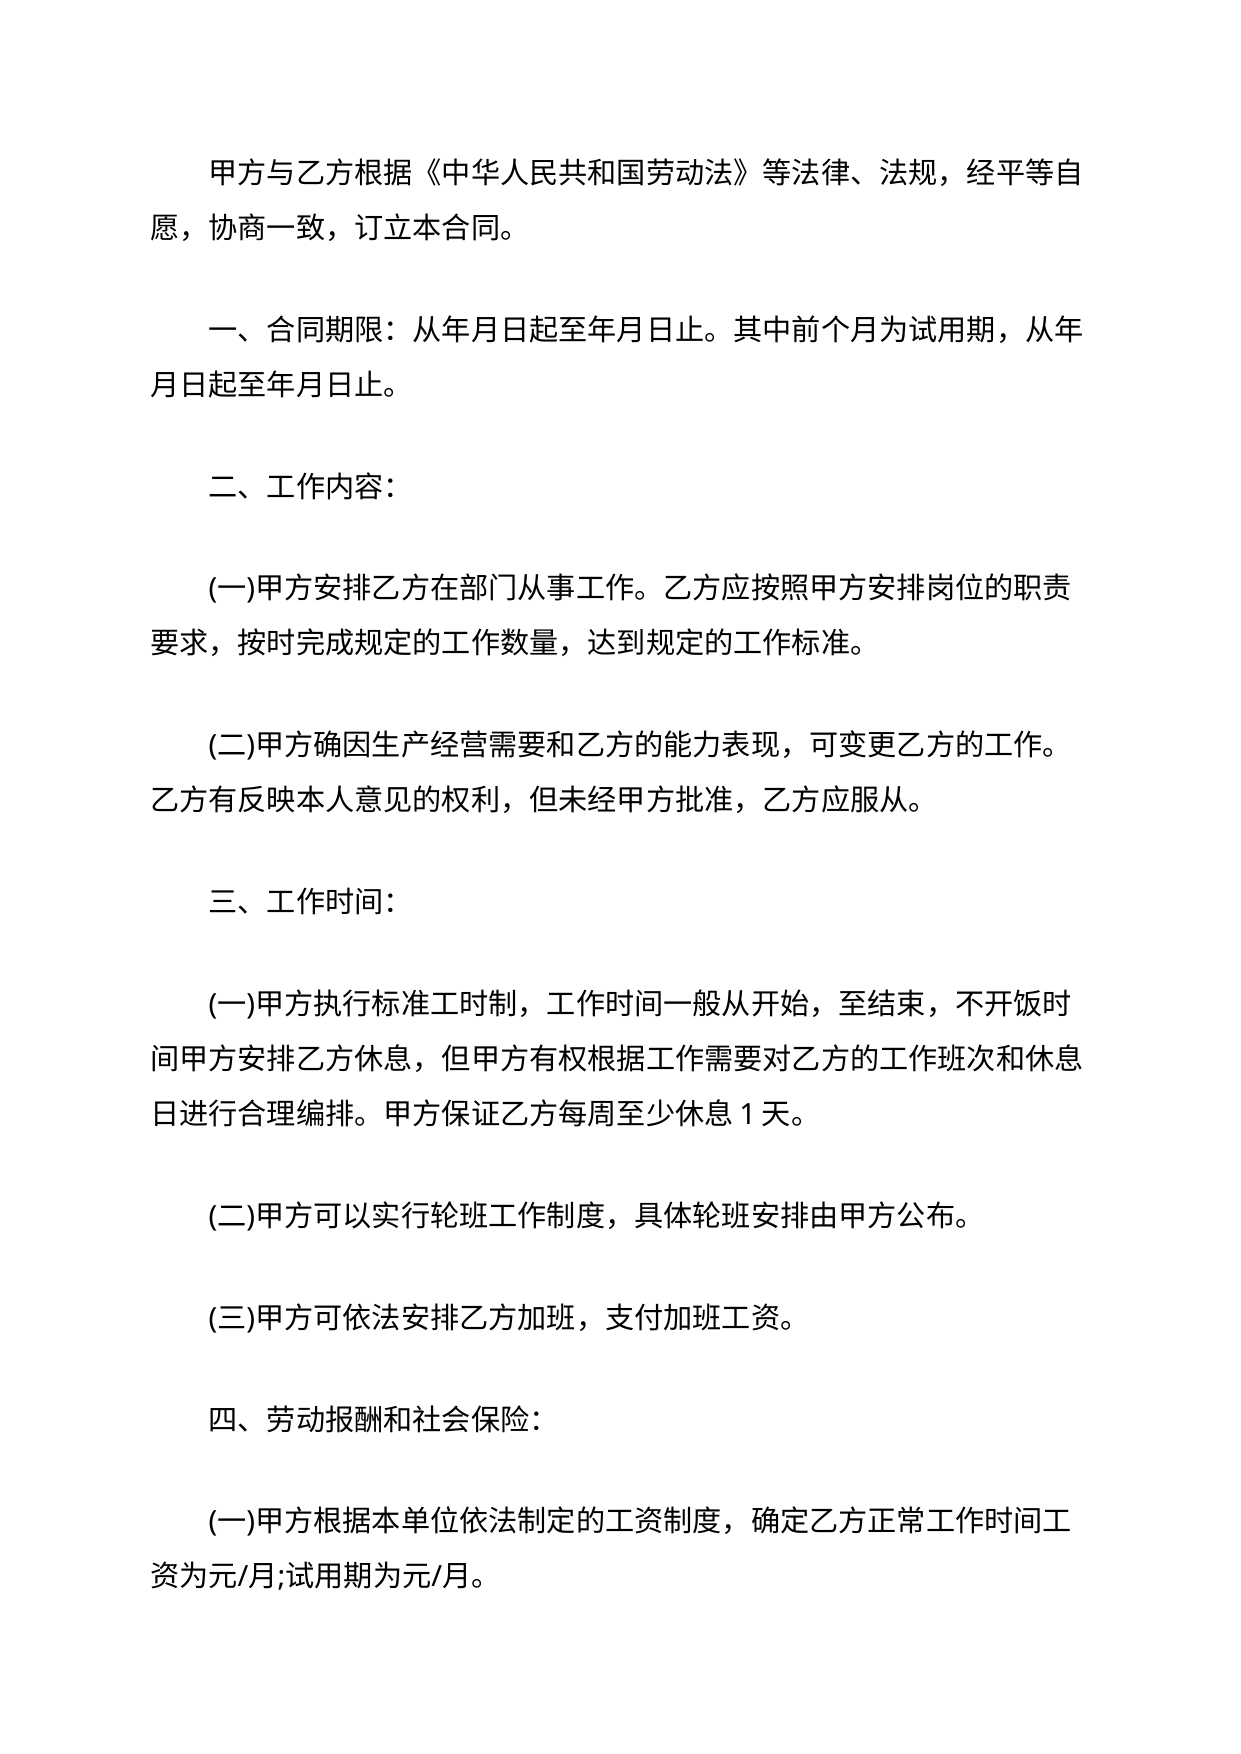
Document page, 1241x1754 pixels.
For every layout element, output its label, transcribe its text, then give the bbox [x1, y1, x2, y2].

text (一)甲方根据本单位依法制定的工资制度，确定乙方正常工作时间工资为元/月;试用期为元/月。 [150, 1498, 1090, 1595]
text (一)甲方安排乙方在部门从事工作。乙方应按照甲方安排岗位的职责要求，按时完成规定的工作数量，达到规定的工作标准。 [150, 565, 1090, 662]
text 甲方与乙方根据《中华人民共和国劳动法》等法律、法规，经平等自愿，协商一致，订立本合同。 [150, 150, 1090, 247]
text (二)甲方可以实行轮班工作制度，具体轮班安排由甲方公布。 [150, 1192, 1090, 1235]
text (三)甲方可依法安排乙方加班，支付加班工资。 [150, 1294, 1090, 1337]
text 一、合同期限：从年月日起至年月日止。其中前个月为试用期，从年月日起至年月日止。 [150, 307, 1090, 404]
text 三、工作时间： [150, 879, 1090, 921]
text 四、劳动报酬和社会保险： [150, 1396, 1090, 1438]
text (二)甲方确因生产经营需要和乙方的能力表现，可变更乙方的工作。乙方有反映本人意见的权利，但未经甲方批准，乙方应服从。 [150, 722, 1090, 819]
text (一)甲方执行标准工时制，工作时间一般从开始，至结束，不开饭时间甲方安排乙方休息，但甲方有权根据工作需要对乙方的工作班次和休息日进行合理编排。甲方保证乙方每周至少休息1天。 [150, 980, 1090, 1133]
text 二、工作内容： [150, 463, 1090, 506]
